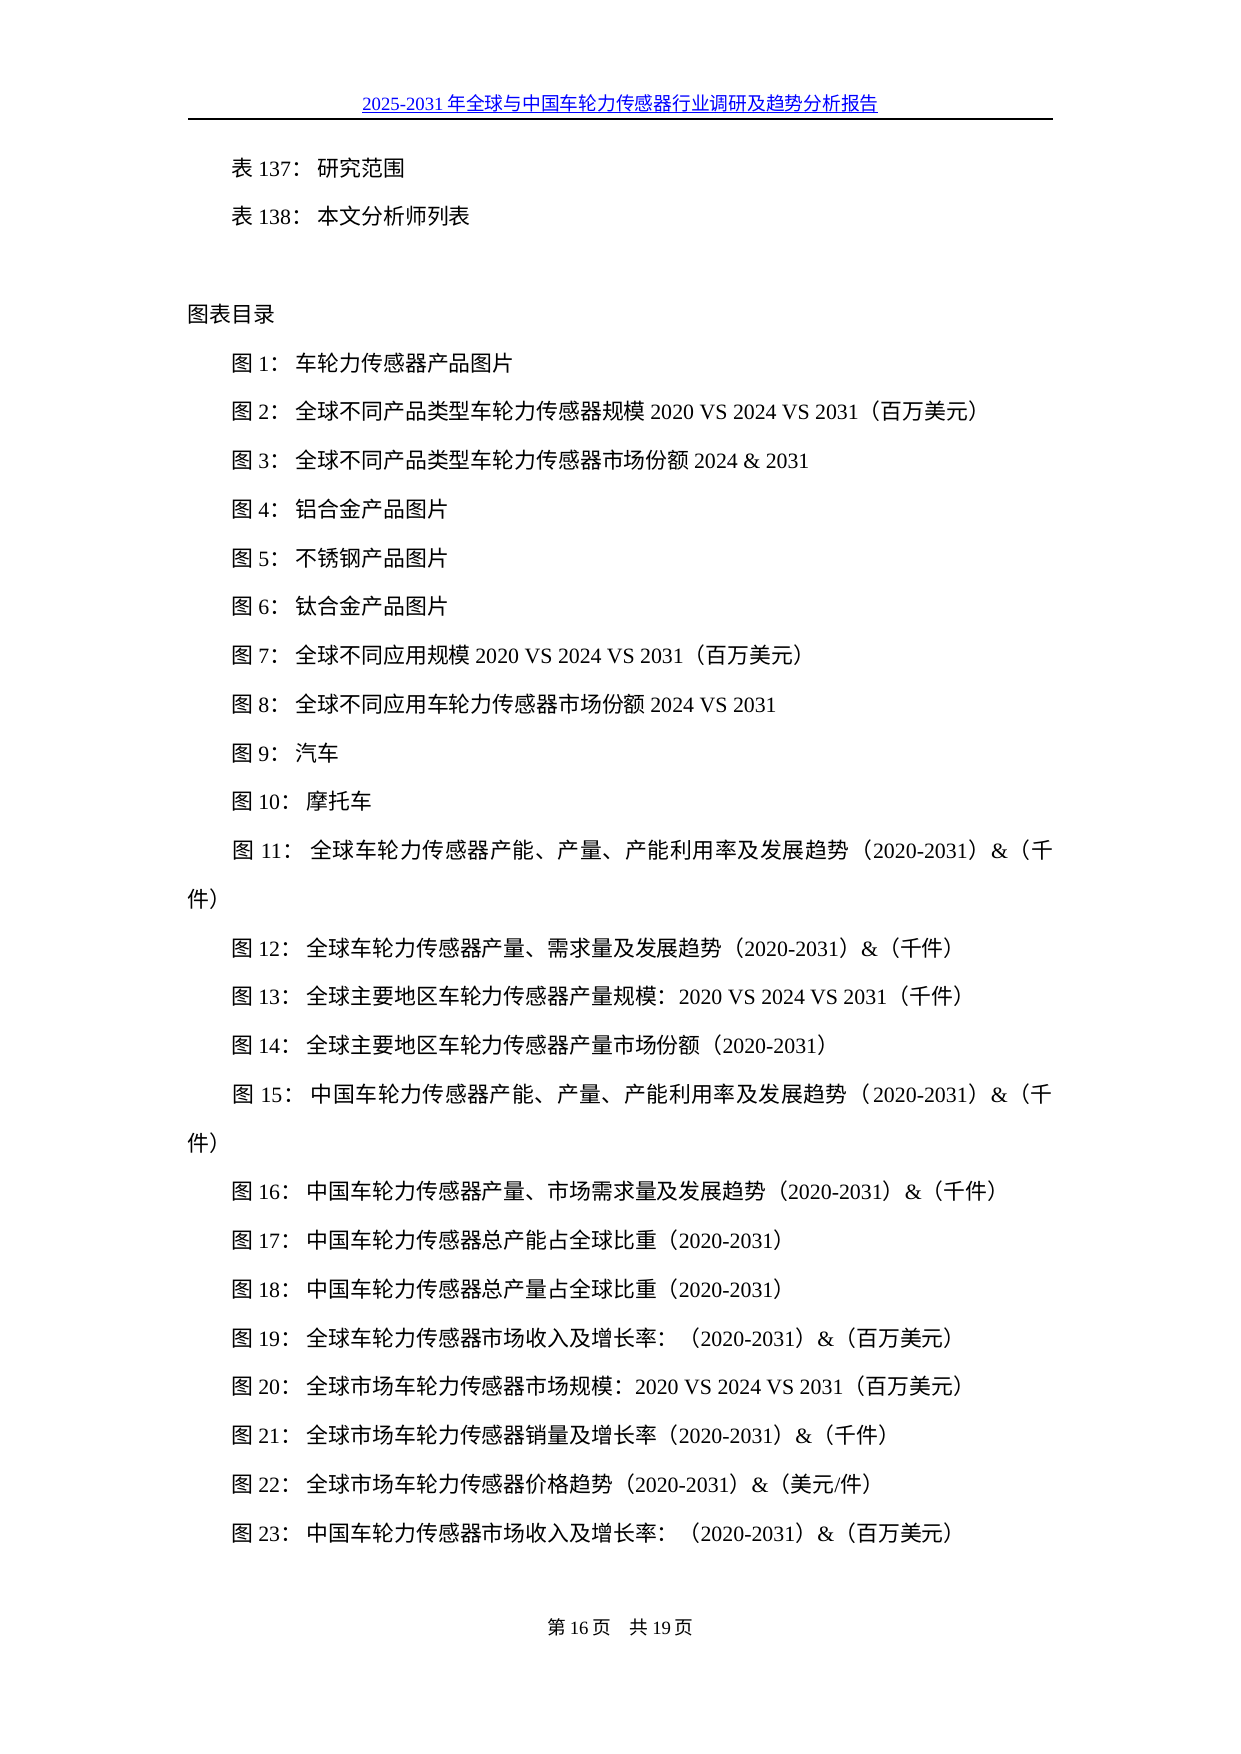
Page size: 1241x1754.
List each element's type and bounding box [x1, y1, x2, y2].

text [187, 150, 1053, 1548]
